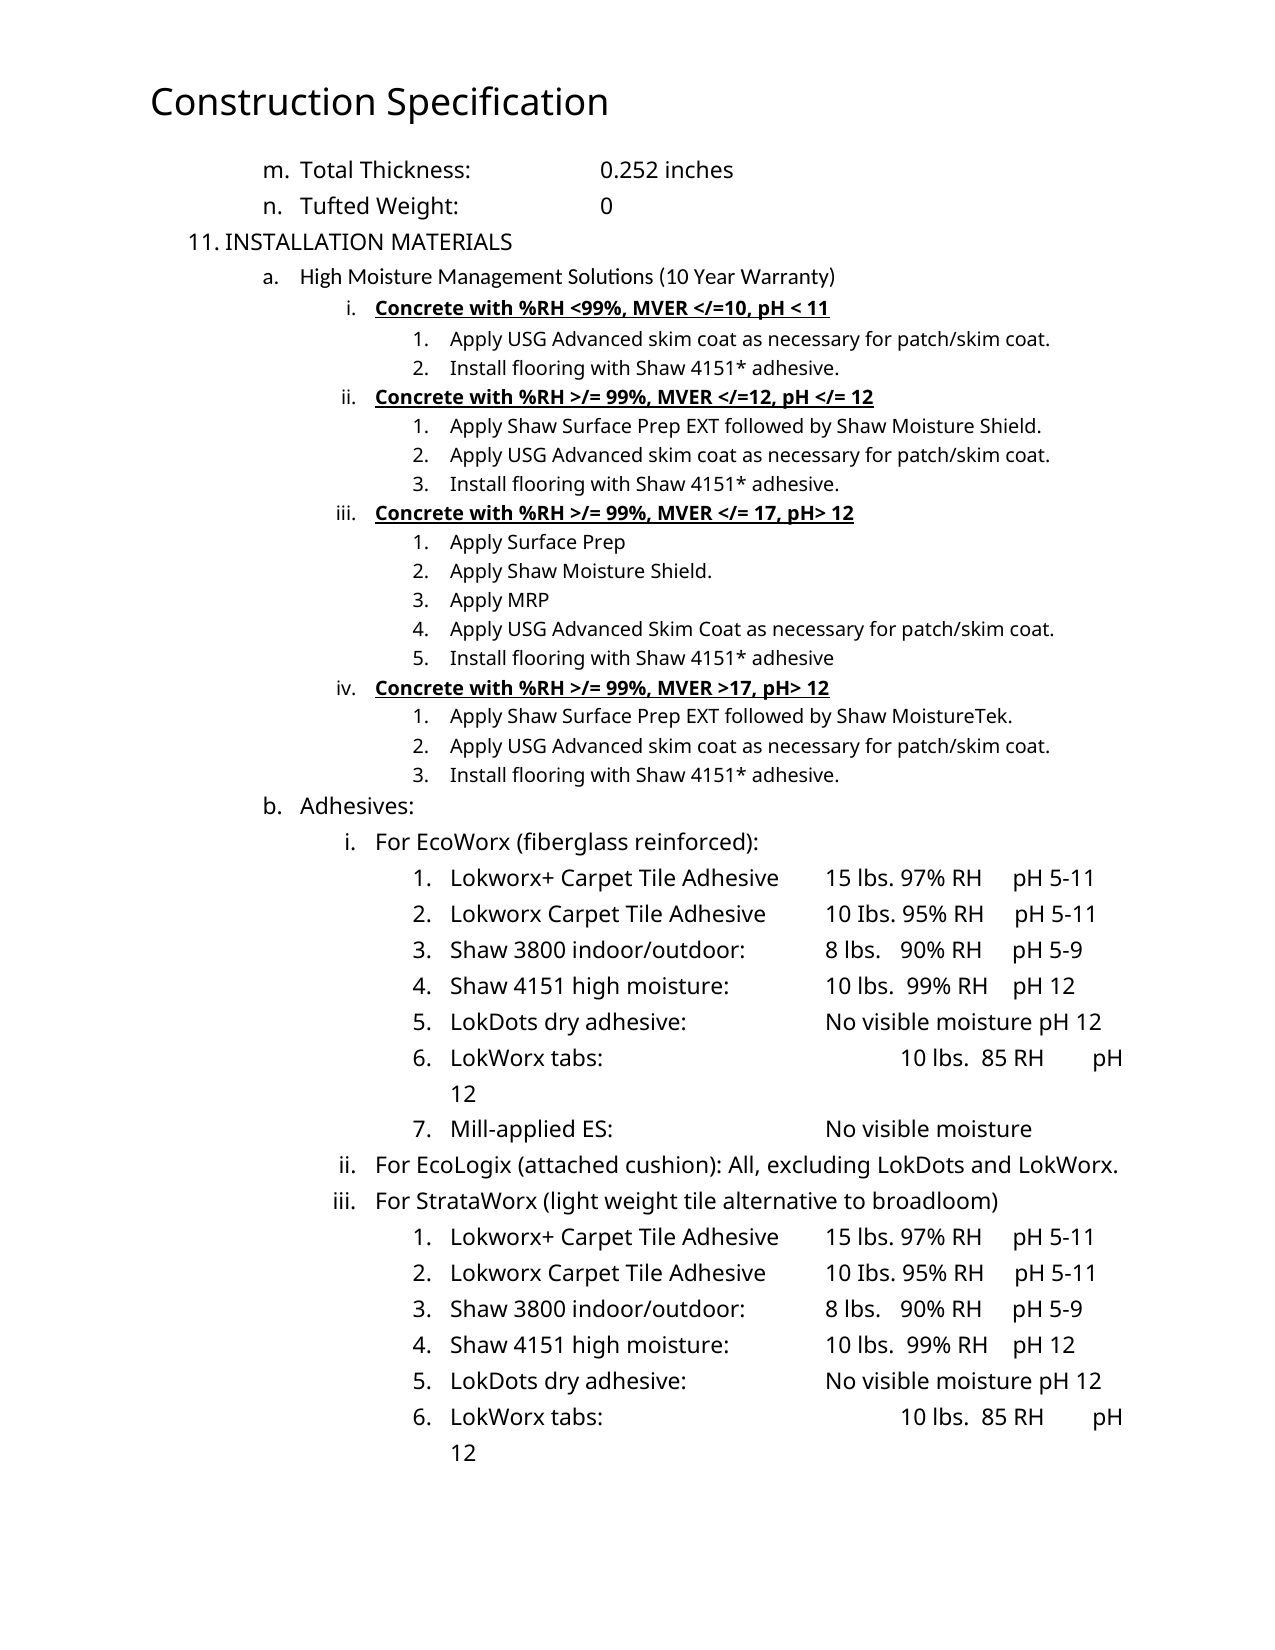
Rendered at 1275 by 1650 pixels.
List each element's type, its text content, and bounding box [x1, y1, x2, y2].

list INSTALLATION MATERIALS [187, 226, 1125, 257]
list Shaw 4151 high moisture: 10 lbs. 99% RH pH 12 [412, 970, 1125, 1001]
list LokDots dry adhesive: No visible moisture pH 12 [412, 1006, 1125, 1037]
list Apply Shaw Surface Prep EXT followed by Shaw MoistureTek. [412, 703, 1125, 730]
list Concrete with %RH >/= 99%, MVER </=12, pH </= 12 [356, 383, 1125, 410]
list Apply USG Advanced skim coat as necessary for patch/skim coat. [412, 732, 1125, 759]
list Lokworx+ Carpet Tile Adhesive 15 lbs. 97% RH pH 5-11 [412, 862, 1125, 893]
list Apply MRP [412, 587, 1125, 613]
list Shaw 3800 indoor/outdoor: 8 lbs. 90% RH pH 5-9 [412, 1293, 1125, 1324]
list Tufted Weight: 0 [262, 190, 1125, 221]
list Apply USG Advanced skim coat as necessary for patch/skim coat. [412, 441, 1125, 468]
list For EcoLogix (attached cushion): All, excluding LokDots and LokWorx. [356, 1149, 1125, 1181]
list Apply Surface Prep [412, 528, 1125, 555]
list LokWorx tabs: 10 lbs. 85 RH pH 12 [412, 1042, 1125, 1109]
list Apply USG Advanced skim coat as necessary for patch/skim coat. [412, 325, 1125, 352]
list Apply USG Advanced Skim Coat as necessary for patch/skim coat. [412, 616, 1125, 643]
list LokDots dry adhesive: No visible moisture pH 12 [412, 1365, 1125, 1396]
list Concrete with %RH >/= 99%, MVER </= 17, pH> 12 [356, 499, 1125, 526]
list Lokworx+ Carpet Tile Adhesive 15 lbs. 97% RH pH 5-11 [412, 1221, 1125, 1252]
list For StrataWorx (light weight tile alternative to broadloom) [356, 1185, 1125, 1217]
list High Moisture Management Solutions (10 Year Warranty) [262, 262, 1125, 290]
list Lokworx Carpet Tile Adhesive 10 Ibs. 95% RH pH 5-11 [412, 898, 1125, 929]
list Shaw 3800 indoor/outdoor: 8 lbs. 90% RH pH 5-9 [412, 934, 1125, 965]
list Install flooring with Shaw 4151* adhesive. [412, 354, 1125, 381]
list Mill-applied ES: No visible moisture [412, 1113, 1125, 1145]
list Apply Shaw Surface Prep EXT followed by Shaw Moisture Shield. [412, 412, 1125, 439]
list LokWorx tabs: 10 lbs. 85 RH pH 12 [412, 1401, 1125, 1468]
list Apply Shaw Moisture Shield. [412, 557, 1125, 584]
list Install flooring with Shaw 4151* adhesive. [412, 761, 1125, 788]
list Concrete with %RH <99%, MVER </=10, pH < 11 [356, 294, 1125, 321]
list Install flooring with Shaw 4151* adhesive. [412, 470, 1125, 497]
list Adhesives: [262, 790, 1125, 821]
list Lokworx Carpet Tile Adhesive 10 Ibs. 95% RH pH 5-11 [412, 1257, 1125, 1288]
list Shaw 4151 high moisture: 10 lbs. 99% RH pH 12 [412, 1329, 1125, 1360]
list For EcoWorx (fiberglass reinforced): [356, 826, 1125, 857]
list Total Thickness: 0.252 inches [262, 154, 1125, 185]
list Concrete with %RH >/= 99%, MVER >17, pH> 12 [356, 674, 1125, 701]
list Install flooring with Shaw 4151* adhesive [412, 645, 1125, 672]
